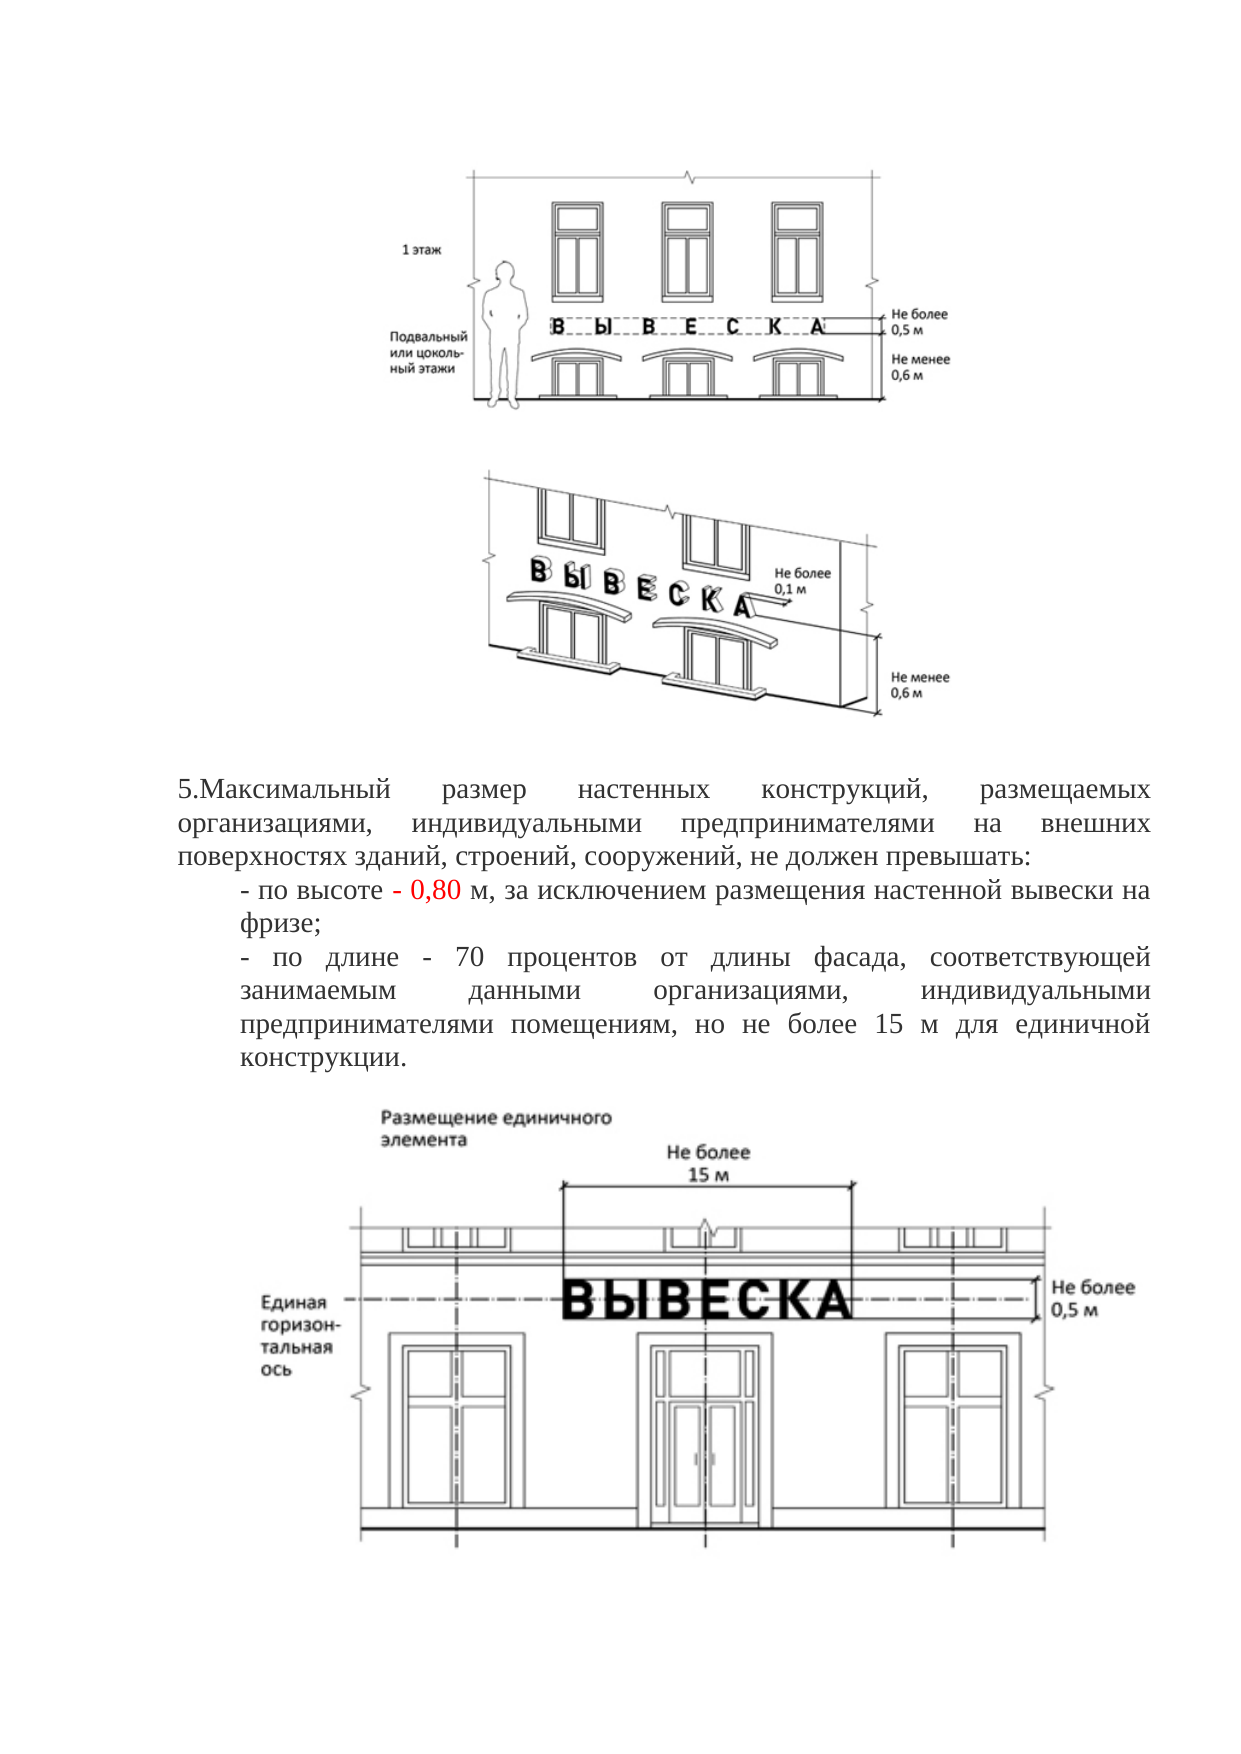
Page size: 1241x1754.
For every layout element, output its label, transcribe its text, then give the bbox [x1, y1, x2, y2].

text 5.Максимальный размер настенных конструкций, размещаемых организациями, индивидуальными предпринимателями на внешних поверхностях зданий, строений, сооружений, не должен превышать: [177, 771, 1152, 872]
picture [363, 151, 966, 738]
picture [240, 1106, 1152, 1566]
text - по высоте - 0,80 м, за исключением размещения настенной вывески на фризе; [240, 872, 1152, 939]
text - по длине - 70 процентов от длины фасада, соответствующей занимаемым данными организациями, индивидуальными предпринимателями помещениям, но не более 15 м для единичной конструкции. [240, 939, 1152, 1073]
